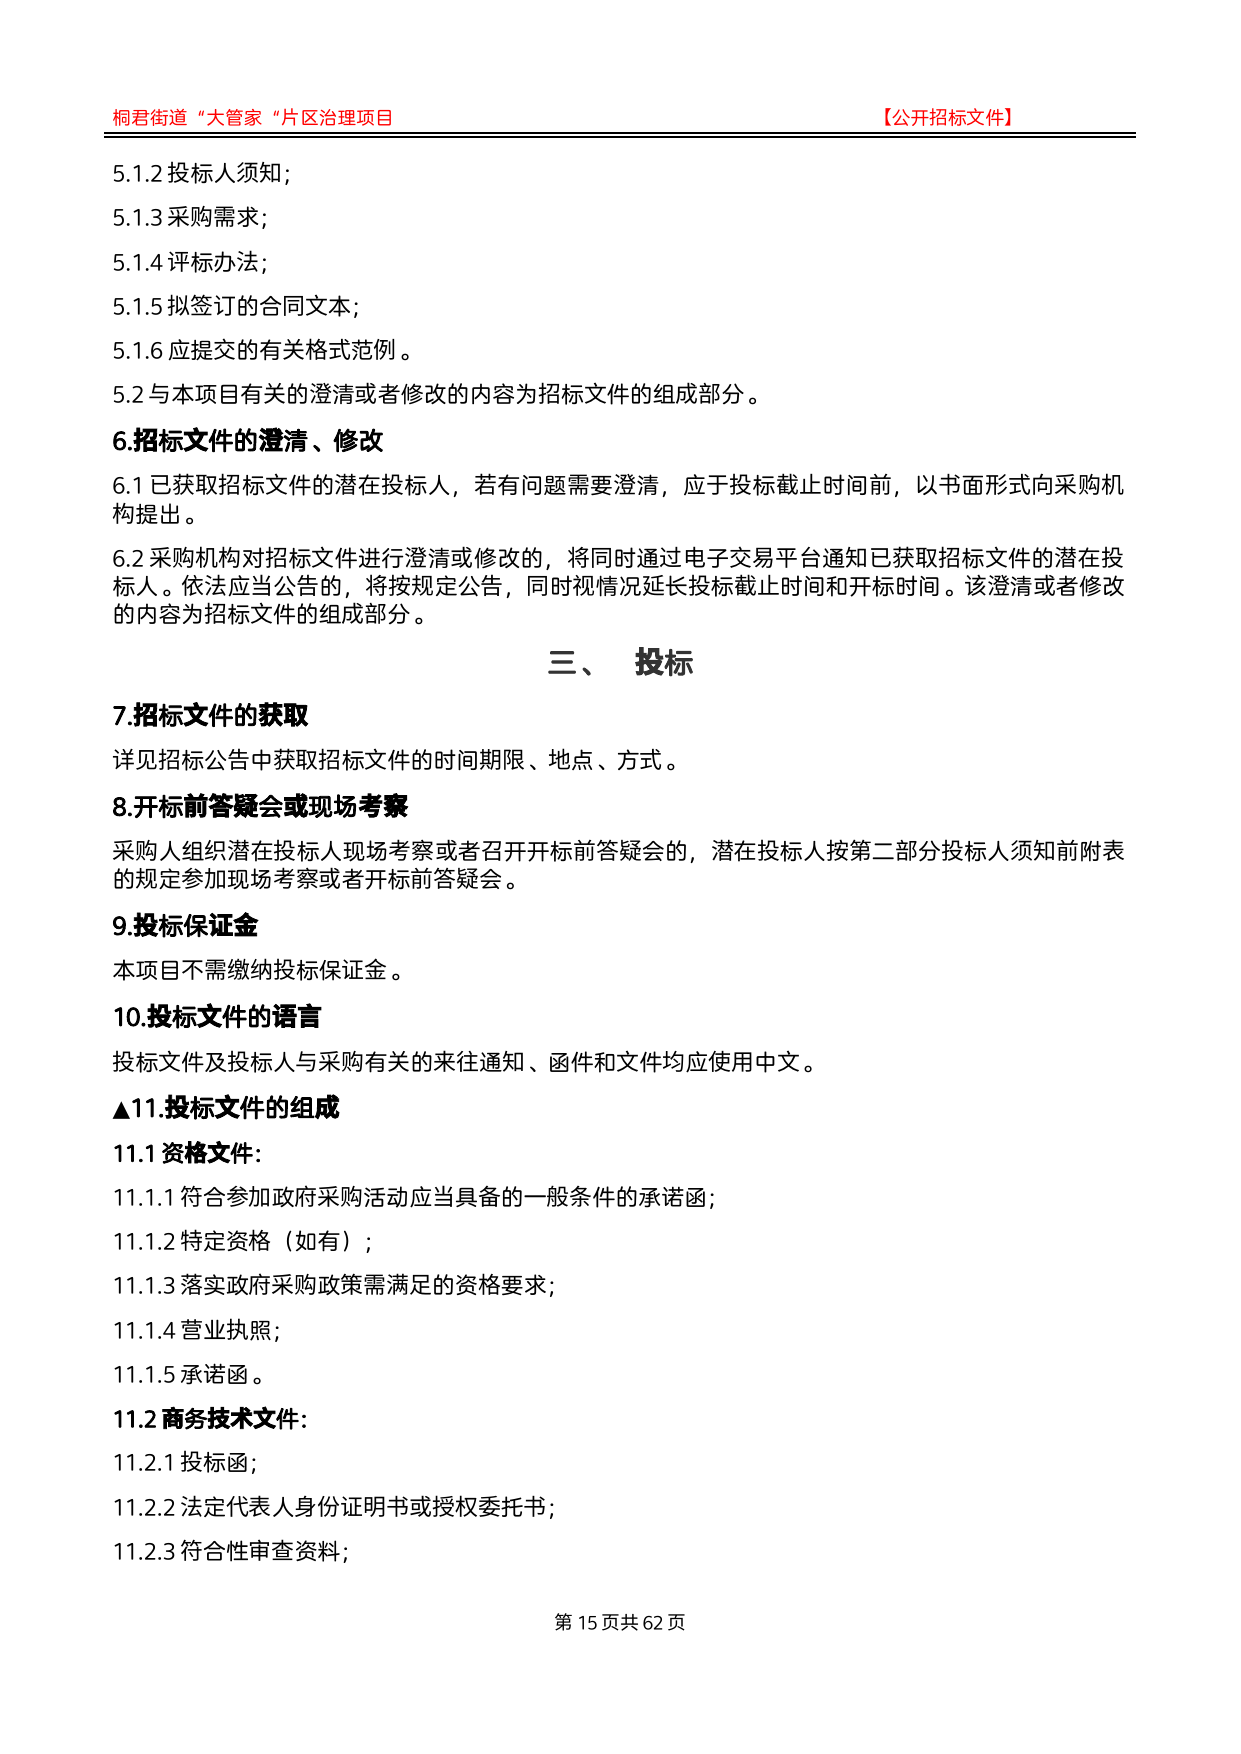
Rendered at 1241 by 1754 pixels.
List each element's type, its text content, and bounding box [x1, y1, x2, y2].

text 11.2.3符合性审查资料； [112, 1538, 1128, 1566]
text 11.1.4营业执照； [112, 1316, 1128, 1344]
subtitle 投标 [112, 645, 1128, 680]
text 本项目不需缴纳投标保证金。 [112, 957, 1128, 985]
text 5.1.2投标人须知； [112, 160, 1128, 188]
text 投标文件及投标人与采购有关的来往通知、函件和文件均应使用中文。 [112, 1048, 1128, 1076]
text 11.2.2法定代表人身份证明书或授权委托书； [112, 1493, 1128, 1521]
text 11.2商务技术文件： [112, 1405, 1128, 1433]
text 5.1.5拟签订的合同文本； [112, 293, 1128, 321]
text 11.1.2特定资格（如有）； [112, 1228, 1128, 1256]
text 5.1.4评标办法； [112, 248, 1128, 276]
text 详见招标公告中获取招标文件的时间期限、地点、方式。 [112, 747, 1128, 775]
text 5.1.6应提交的有关格式范例。 [112, 337, 1128, 365]
text 5.1.3采购需求； [112, 204, 1128, 232]
text 11.1.3落实政府采购政策需满足的资格要求； [112, 1272, 1128, 1300]
text 9.投标保证金 [112, 910, 1128, 941]
text 11.1.5承诺函。 [112, 1361, 1128, 1388]
text 11.1资格文件： [112, 1139, 1128, 1167]
text 11.1.1符合参加政府采购活动应当具备的一般条件的承诺函； [112, 1183, 1128, 1211]
text 6.招标文件的澄清、修改 [112, 425, 1128, 456]
text 8.开标前答疑会或现场考察 [112, 791, 1128, 822]
text 5.2与本项目有关的澄清或者修改的内容为招标文件的组成部分。 [112, 381, 1128, 409]
text 采购人组织潜在投标人现场考察或者召开开标前答疑会的，潜在投标人按第二部分投标人须知前附表的规定参加现场考察或者开标前答疑会。 [112, 838, 1128, 894]
text 6.1已获取招标文件的潜在投标人，若有问题需要澄清，应于投标截止时间前，以书面形式向采购机构提出。 [112, 472, 1128, 528]
text 10.投标文件的语言 [112, 1001, 1128, 1032]
text 11.2.1投标函； [112, 1449, 1128, 1477]
text 7.招标文件的获取 [112, 700, 1128, 731]
text 6.2采购机构对招标文件进行澄清或修改的，将同时通过电子交易平台通知已获取招标文件的潜在投标人。依法应当公告的，将按规定公告，同时视情况延长投标截止时间和开标时间。该澄清或者修改的内容为招标文件的组成部分。 [112, 544, 1128, 628]
text ▲11.投标文件的组成 [112, 1092, 1128, 1123]
